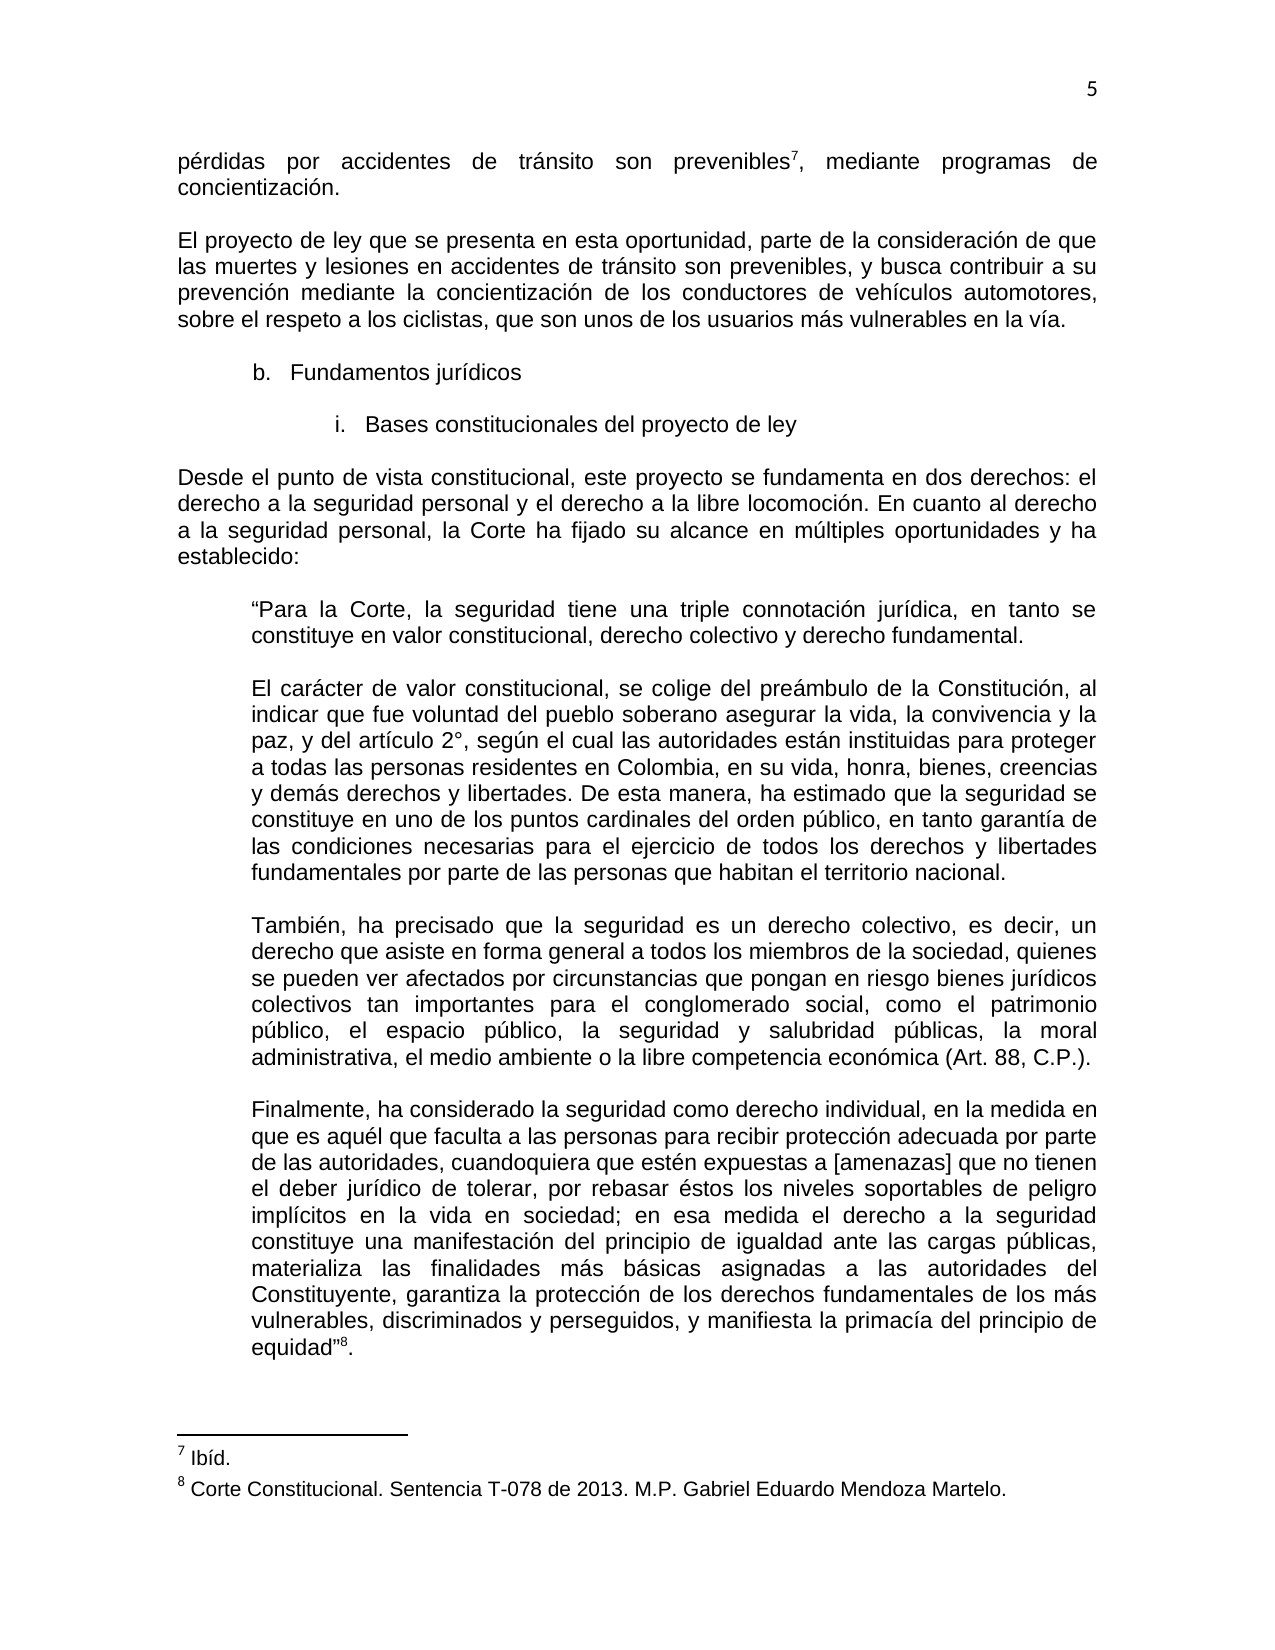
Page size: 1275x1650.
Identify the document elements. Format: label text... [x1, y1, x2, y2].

text También, ha precisado que la seguridad es un derecho colectivo, es decir, un derecho que asiste en forma general a todos los miembros de la sociedad, quienes se pueden ver afectados por circunstancias que pongan en riesgo bienes jurídicos colectivos tan importantes para el conglomerado social, como el patrimonio público, el espacio público, la seguridad y salubridad públicas, la moral administrativa, el medio ambiente o la libre competencia económica (Art. 88, C.P.). [251, 912, 1098, 1070]
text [177, 148, 1098, 200]
text Desde el punto de vista constitucional, este proyecto se fundamenta en dos derechos: el derecho a la seguridad personal y el derecho a la libre locomoción. En cuanto al derecho a la seguridad personal, la Corte ha fijado su alcance en múltiples oportunidades y ha establecido: [177, 464, 1098, 569]
list Fundamentos jurídicos [252, 358, 1098, 385]
text “Para la Corte, la seguridad tiene una triple connotación jurídica, en tanto se constituye en valor constitucional, derecho colectivo y derecho fundamental. [251, 596, 1098, 648]
list Bases constitucionales del proyecto de ley [346, 411, 1098, 437]
text El carácter de valor constitucional, se colige del preámbulo de la Constitución, al indicar que fue voluntad del pueblo soberano asegurar la vida, la convivencia y la paz, y del artículo 2°, según el cual las autoridades están instituidas para proteger a todas las personas residentes en Colombia, en su vida, honra, bienes, creencias y demás derechos y libertades. De esta manera, ha estimado que la seguridad se constituye en uno de los puntos cardinales del orden público, en tanto garantía de las condiciones necesarias para el ejercicio de todos los derechos y libertades fundamentales por parte de las personas que habitan el territorio nacional. [251, 675, 1098, 886]
text Finalmente, ha considerado la seguridad como derecho individual, en la medida en que es aquél que faculta a las personas para recibir protección adecuada por parte de las autoridades, cuandoquiera que estén expuestas a [amenazas] que no tienen el deber jurídico de tolerar, por rebasar éstos los niveles soportables de peligro implícitos en la vida en sociedad; en esa medida el derecho a la seguridad constituye una manifestación del principio de igualdad ante las cargas públicas, materializa las finalidades más básicas asignadas a las autoridades del Constituyente, garantiza la protección de los derechos fundamentales de los más vulnerables, discriminados y perseguidos, y manifiesta la primacía del principio de equidad”. [251, 1096, 1098, 1360]
text El proyecto de ley que se presenta en esta oportunidad, parte de la consideración de que las muertes y lesiones en accidentes de tránsito son prevenibles, y busca contribuir a su prevención mediante la concientización de los conductores de vehículos automotores, sobre el respeto a los ciclistas, que son unos de los usuarios más vulnerables en la vía. [177, 227, 1098, 332]
